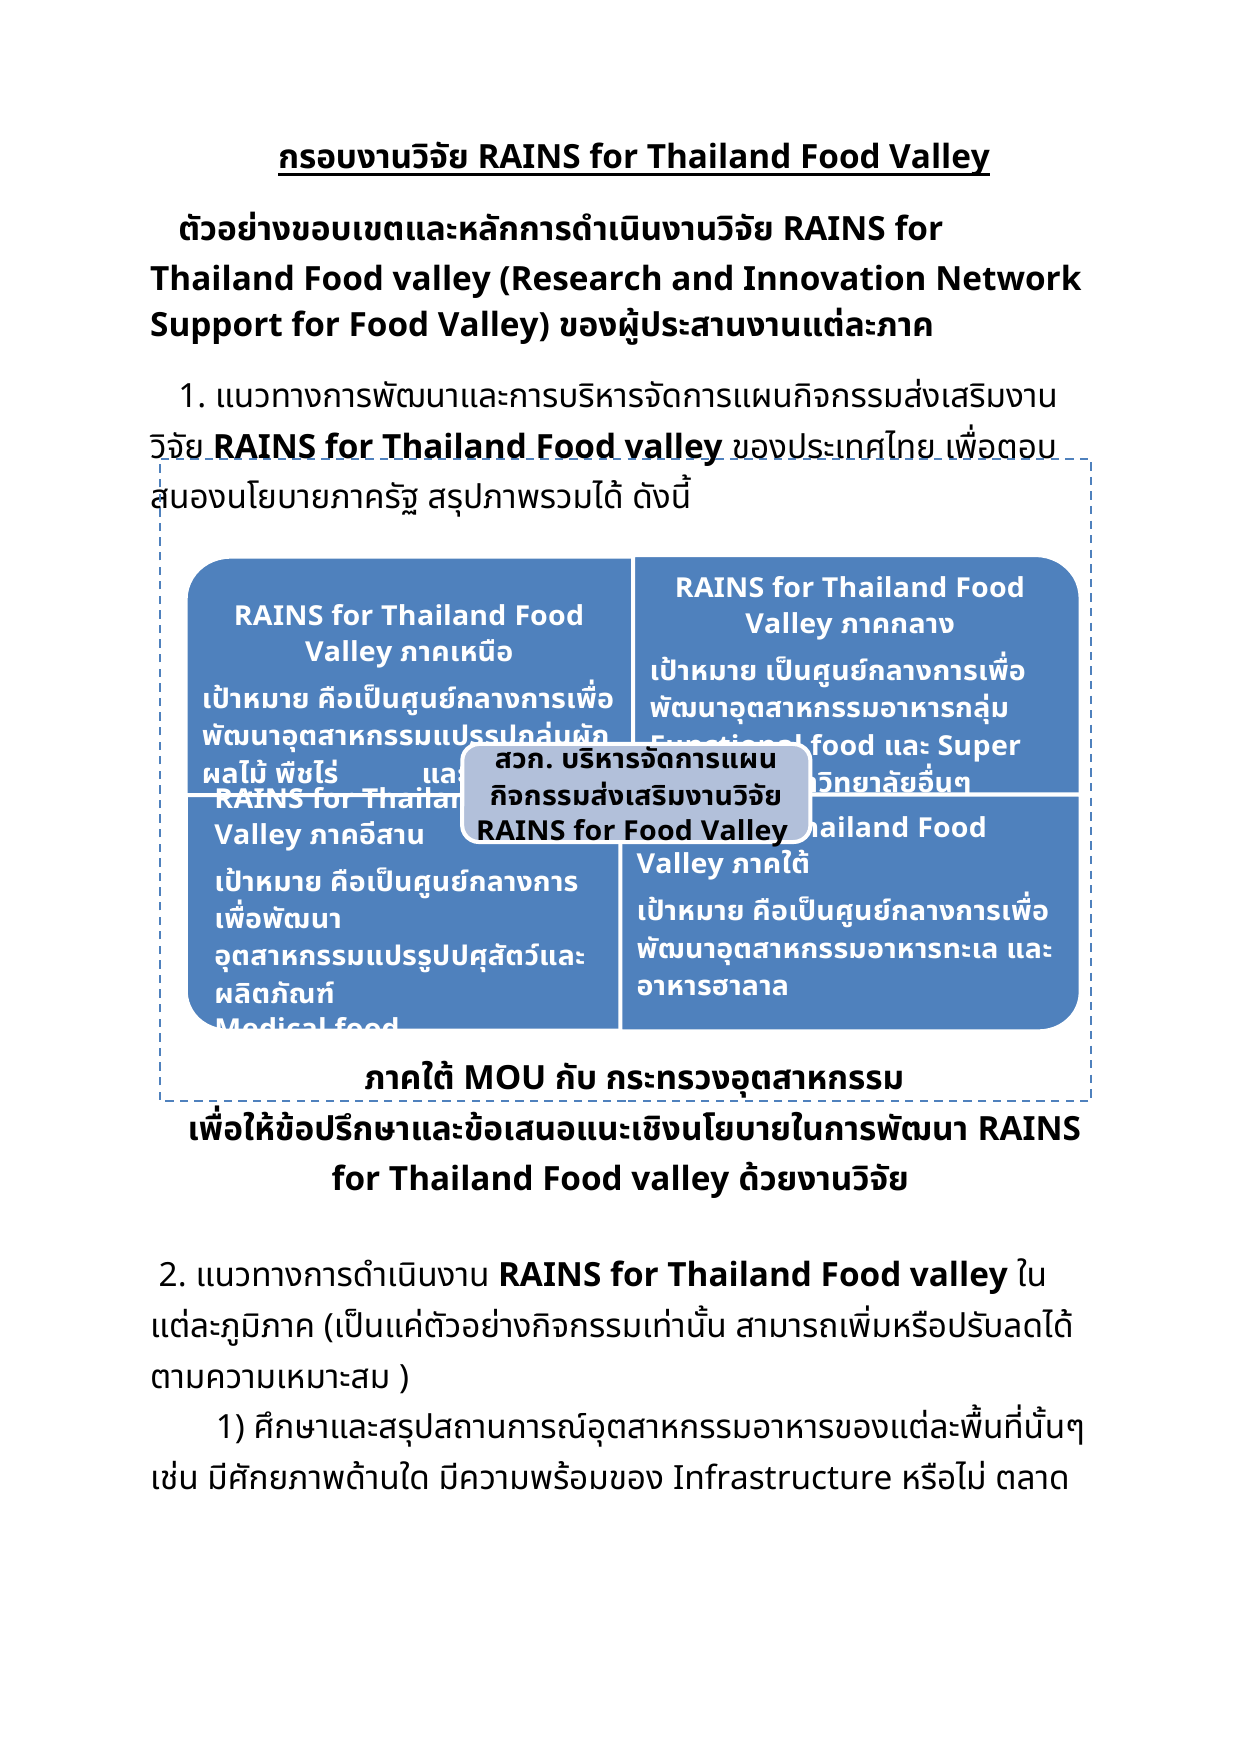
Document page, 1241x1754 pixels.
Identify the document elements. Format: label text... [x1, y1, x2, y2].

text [150, 1403, 1090, 1504]
text ตัวอย่างขอบเขตและหลักการดำเนินงานวิจัย RAINS for Thailand Food valley (Research and Innovation Network Support for Food Valley) ของผู้ประสานงานแต่ละภาค [150, 204, 1090, 351]
text เพื่อให้ข้อปรึกษาและข้อเสนอแนะเชิงนโยบายในการพัฒนา RAINS for Thailand Food valley ด้วยงานวิจัย [150, 1104, 1090, 1206]
text 1. แนวทางการพัฒนาและการบริหารจัดการแผนกิจกรรมส่งเสริมงานวิจัย RAINS for Thailand Food valley ของประเทศไทย เพื่อตอบสนองนโยบายภาครัฐ สรุปภาพรวมได้ ดังนี้ [150, 372, 1090, 523]
text กรอบงานวิจัย RAINS for Thailand Food Valley [150, 133, 1090, 183]
text ภาคใต้ MOU กับ กระทรวงอุตสาหกรรม [150, 1054, 1090, 1104]
text 2. แนวทางการดำเนินงาน RAINS for Thailand Food valley ในแต่ละภูมิภาค (เป็นแค่ตัวอย่างกิจกรรมเท่านั้น สามารถเพิ่มหรือปรับลดได้ตามความเหมาะสม ) [150, 1251, 1090, 1403]
